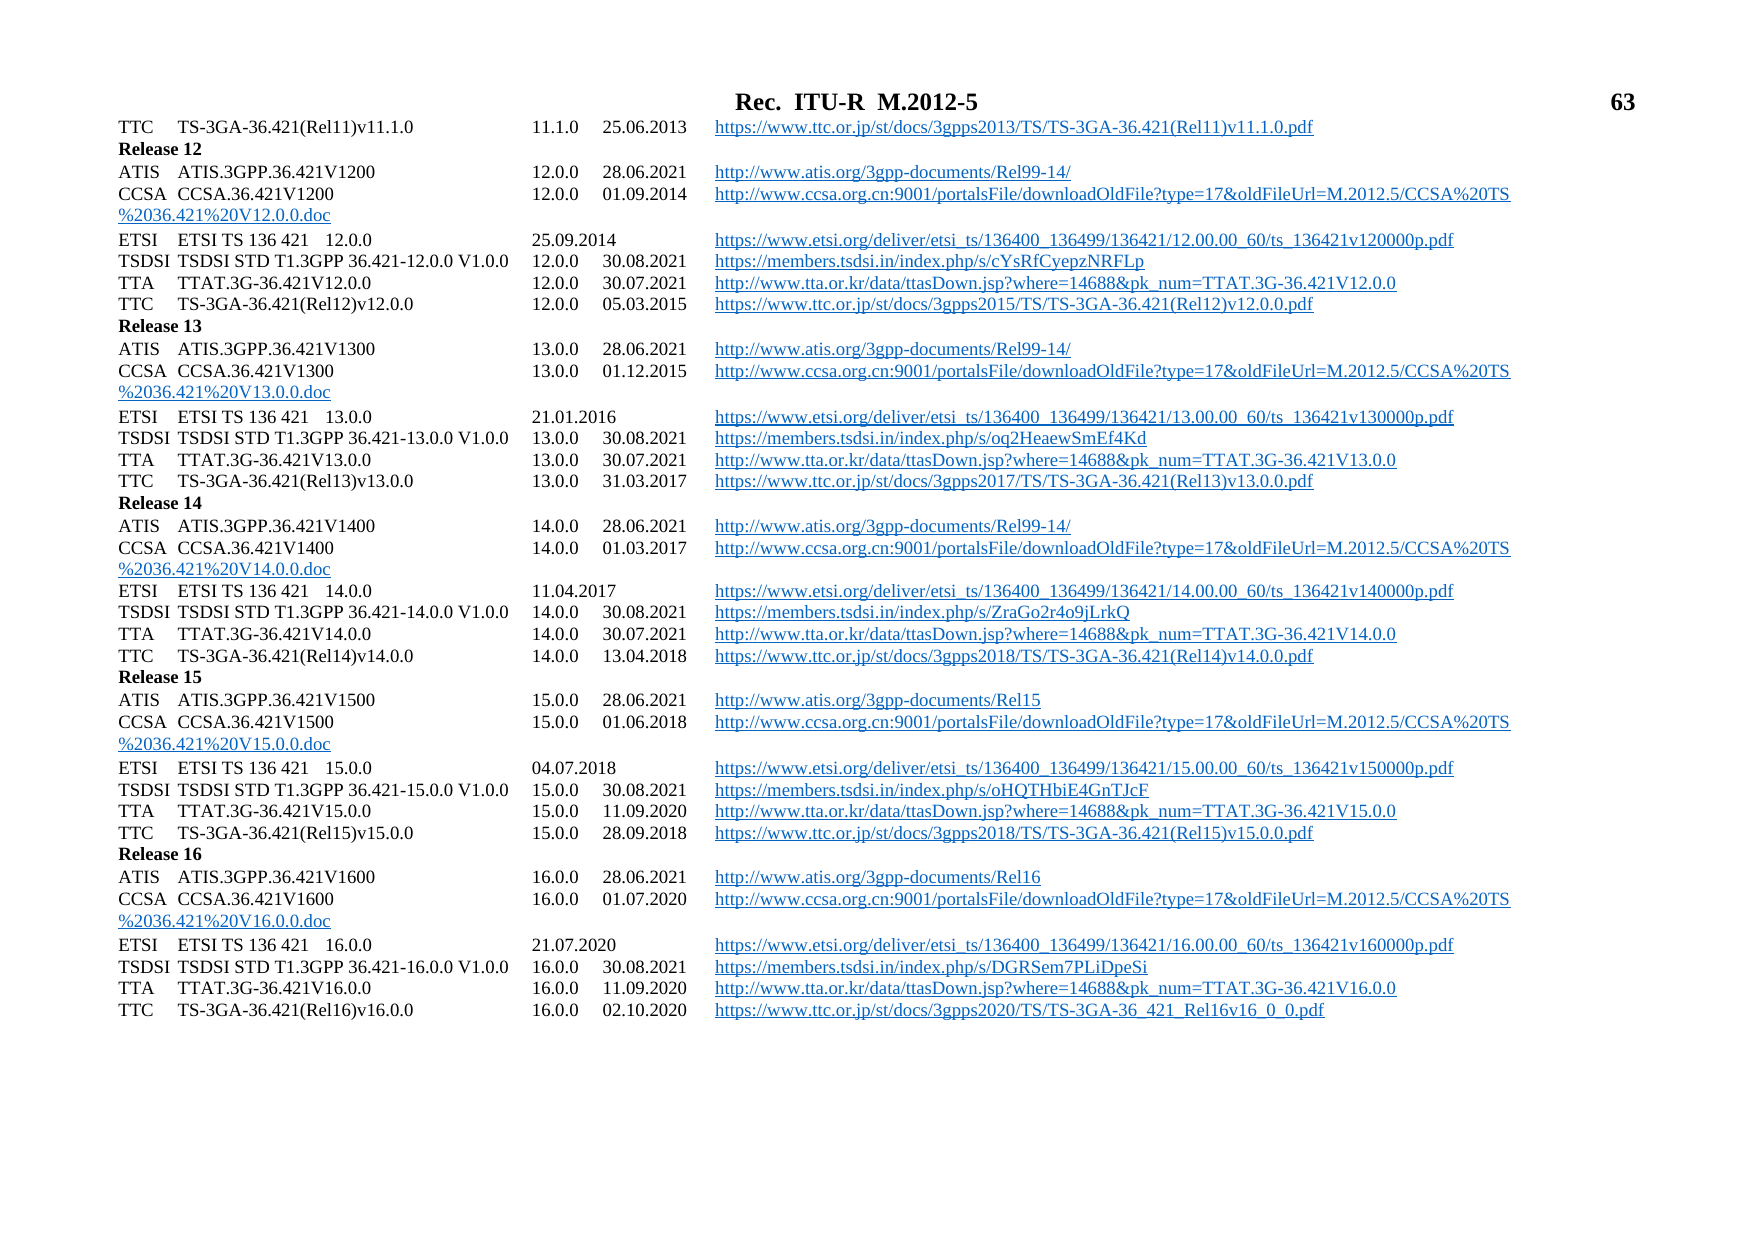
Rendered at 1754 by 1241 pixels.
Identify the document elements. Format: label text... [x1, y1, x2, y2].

text Release 13 [118, 315, 1636, 336]
text TTA TTAT.3G-36.421V16.0.0 16.0.0 11.09.2020 http://www.tta.or.kr/data/ttasDown.jsp?where=14688&pk_num=TTAT.3G-36.421V16.0.0 [118, 977, 1636, 999]
text TTA TTAT.3G-36.421V15.0.0 15.0.0 11.09.2020 http://www.tta.or.kr/data/ttasDown.jsp?where=14688&pk_num=TTAT.3G-36.421V15.0.0 [118, 800, 1636, 822]
text ATIS ATIS.3GPP.36.421V1300 13.0.0 28.06.2021 http://www.atis.org/3gpp-documents/Rel99-14/ [118, 338, 1636, 360]
text CCSA CCSA.36.421V1500 15.0.0 01.06.2018 http://www.ccsa.org.cn:9001/portalsFile/downloadOldFile?type=17&oldFileUrl=M.2012.5/CCSA%20TS%2036.421%20V15.0.0.doc [118, 711, 1636, 754]
text TTC TS-3GA-36.421(Rel11)v11.1.0 11.1.0 25.06.2013 https://www.ttc.or.jp/st/docs/3gpps2013/TS/TS-3GA-36.421(Rel11)v11.1.0.pdf [118, 116, 1636, 138]
text CCSA CCSA.36.421V1300 13.0.0 01.12.2015 http://www.ccsa.org.cn:9001/portalsFile/downloadOldFile?type=17&oldFileUrl=M.2012.5/CCSA%20TS%2036.421%20V13.0.0.doc [118, 360, 1636, 403]
text TSDSI TSDSI STD T1.3GPP 36.421-15.0.0 V1.0.0 15.0.0 30.08.2021 https://members.tsdsi.in/index.php/s/oHQTHbiE4GnTJcF [118, 778, 1636, 800]
text ETSI ETSI TS 136 421 13.0.0 21.01.2016 https://www.etsi.org/deliver/etsi_ts/136400_136499/136421/13.00.00_60/ts_136421v130000p.pdf [118, 406, 1636, 427]
text TSDSI TSDSI STD T1.3GPP 36.421-14.0.0 V1.0.0 14.0.0 30.08.2021 https://members.tsdsi.in/index.php/s/ZraGo2r4o9jLrkQ [118, 601, 1636, 623]
text TTA TTAT.3G-36.421V13.0.0 13.0.0 30.07.2021 http://www.tta.or.kr/data/ttasDown.jsp?where=14688&pk_num=TTAT.3G-36.421V13.0.0 [118, 449, 1636, 470]
text Release 15 [118, 666, 1636, 688]
text ATIS ATIS.3GPP.36.421V1600 16.0.0 28.06.2021 http://www.atis.org/3gpp-documents/Rel16 [118, 866, 1636, 888]
text TTC TS-3GA-36.421(Rel15)v15.0.0 15.0.0 28.09.2018 https://www.ttc.or.jp/st/docs/3gpps2018/TS/TS-3GA-36.421(Rel15)v15.0.0.pdf [118, 822, 1636, 843]
text TSDSI TSDSI STD T1.3GPP 36.421-13.0.0 V1.0.0 13.0.0 30.08.2021 https://members.tsdsi.in/index.php/s/oq2HeaewSmEf4Kd [118, 427, 1636, 449]
text Release 16 [118, 843, 1636, 865]
text TTA TTAT.3G-36.421V14.0.0 14.0.0 30.07.2021 http://www.tta.or.kr/data/ttasDown.jsp?where=14688&pk_num=TTAT.3G-36.421V14.0.0 [118, 623, 1636, 644]
text ATIS ATIS.3GPP.36.421V1200 12.0.0 28.06.2021 http://www.atis.org/3gpp-documents/Rel99-14/ [118, 161, 1636, 183]
text ATIS ATIS.3GPP.36.421V1400 14.0.0 28.06.2021 http://www.atis.org/3gpp-documents/Rel99-14/ [118, 515, 1636, 537]
text TTC TS-3GA-36.421(Rel13)v13.0.0 13.0.0 31.03.2017 https://www.ttc.or.jp/st/docs/3gpps2017/TS/TS-3GA-36.421(Rel13)v13.0.0.pdf [118, 470, 1636, 492]
text ETSI ETSI TS 136 421 16.0.0 21.07.2020 https://www.etsi.org/deliver/etsi_ts/136400_136499/136421/16.00.00_60/ts_136421v160000p.pdf [118, 934, 1636, 956]
text CCSA CCSA.36.421V1600 16.0.0 01.07.2020 http://www.ccsa.org.cn:9001/portalsFile/downloadOldFile?type=17&oldFileUrl=M.2012.5/CCSA%20TS%2036.421%20V16.0.0.doc [118, 888, 1636, 931]
text Release 14 [118, 492, 1636, 513]
text CCSA CCSA.36.421V1200 12.0.0 01.09.2014 http://www.ccsa.org.cn:9001/portalsFile/downloadOldFile?type=17&oldFileUrl=M.2012.5/CCSA%20TS%2036.421%20V12.0.0.doc [118, 183, 1636, 226]
text TSDSI TSDSI STD T1.3GPP 36.421-16.0.0 V1.0.0 16.0.0 30.08.2021 https://members.tsdsi.in/index.php/s/DGRSem7PLiDpeSi [118, 956, 1636, 977]
text Release 12 [118, 138, 1636, 159]
text ETSI ETSI TS 136 421 14.0.0 11.04.2017 https://www.etsi.org/deliver/etsi_ts/136400_136499/136421/14.00.00_60/ts_136421v140000p.pdf [118, 580, 1636, 601]
text TTA TTAT.3G-36.421V12.0.0 12.0.0 30.07.2021 http://www.tta.or.kr/data/ttasDown.jsp?where=14688&pk_num=TTAT.3G-36.421V12.0.0 [118, 272, 1636, 293]
text TTC TS-3GA-36.421(Rel16)v16.0.0 16.0.0 02.10.2020 https://www.ttc.or.jp/st/docs/3gpps2020/TS/TS-3GA-36_421_Rel16v16_0_0.pdf [118, 999, 1636, 1020]
text ATIS ATIS.3GPP.36.421V1500 15.0.0 28.06.2021 http://www.atis.org/3gpp-documents/Rel15 [118, 689, 1636, 711]
text ETSI ETSI TS 136 421 15.0.0 04.07.2018 https://www.etsi.org/deliver/etsi_ts/136400_136499/136421/15.00.00_60/ts_136421v150000p.pdf [118, 757, 1636, 778]
text TTC TS-3GA-36.421(Rel12)v12.0.0 12.0.0 05.03.2015 https://www.ttc.or.jp/st/docs/3gpps2015/TS/TS-3GA-36.421(Rel12)v12.0.0.pdf [118, 293, 1636, 315]
text ETSI ETSI TS 136 421 12.0.0 25.09.2014 https://www.etsi.org/deliver/etsi_ts/136400_136499/136421/12.00.00_60/ts_136421v120000p.pdf [118, 229, 1636, 250]
text TSDSI TSDSI STD T1.3GPP 36.421-12.0.0 V1.0.0 12.0.0 30.08.2021 https://members.tsdsi.in/index.php/s/cYsRfCyepzNRFLp [118, 250, 1636, 272]
text CCSA CCSA.36.421V1400 14.0.0 01.03.2017 http://www.ccsa.org.cn:9001/portalsFile/downloadOldFile?type=17&oldFileUrl=M.2012.5/CCSA%20TS%2036.421%20V14.0.0.doc [118, 537, 1636, 580]
text TTC TS-3GA-36.421(Rel14)v14.0.0 14.0.0 13.04.2018 https://www.ttc.or.jp/st/docs/3gpps2018/TS/TS-3GA-36.421(Rel14)v14.0.0.pdf [118, 644, 1636, 666]
